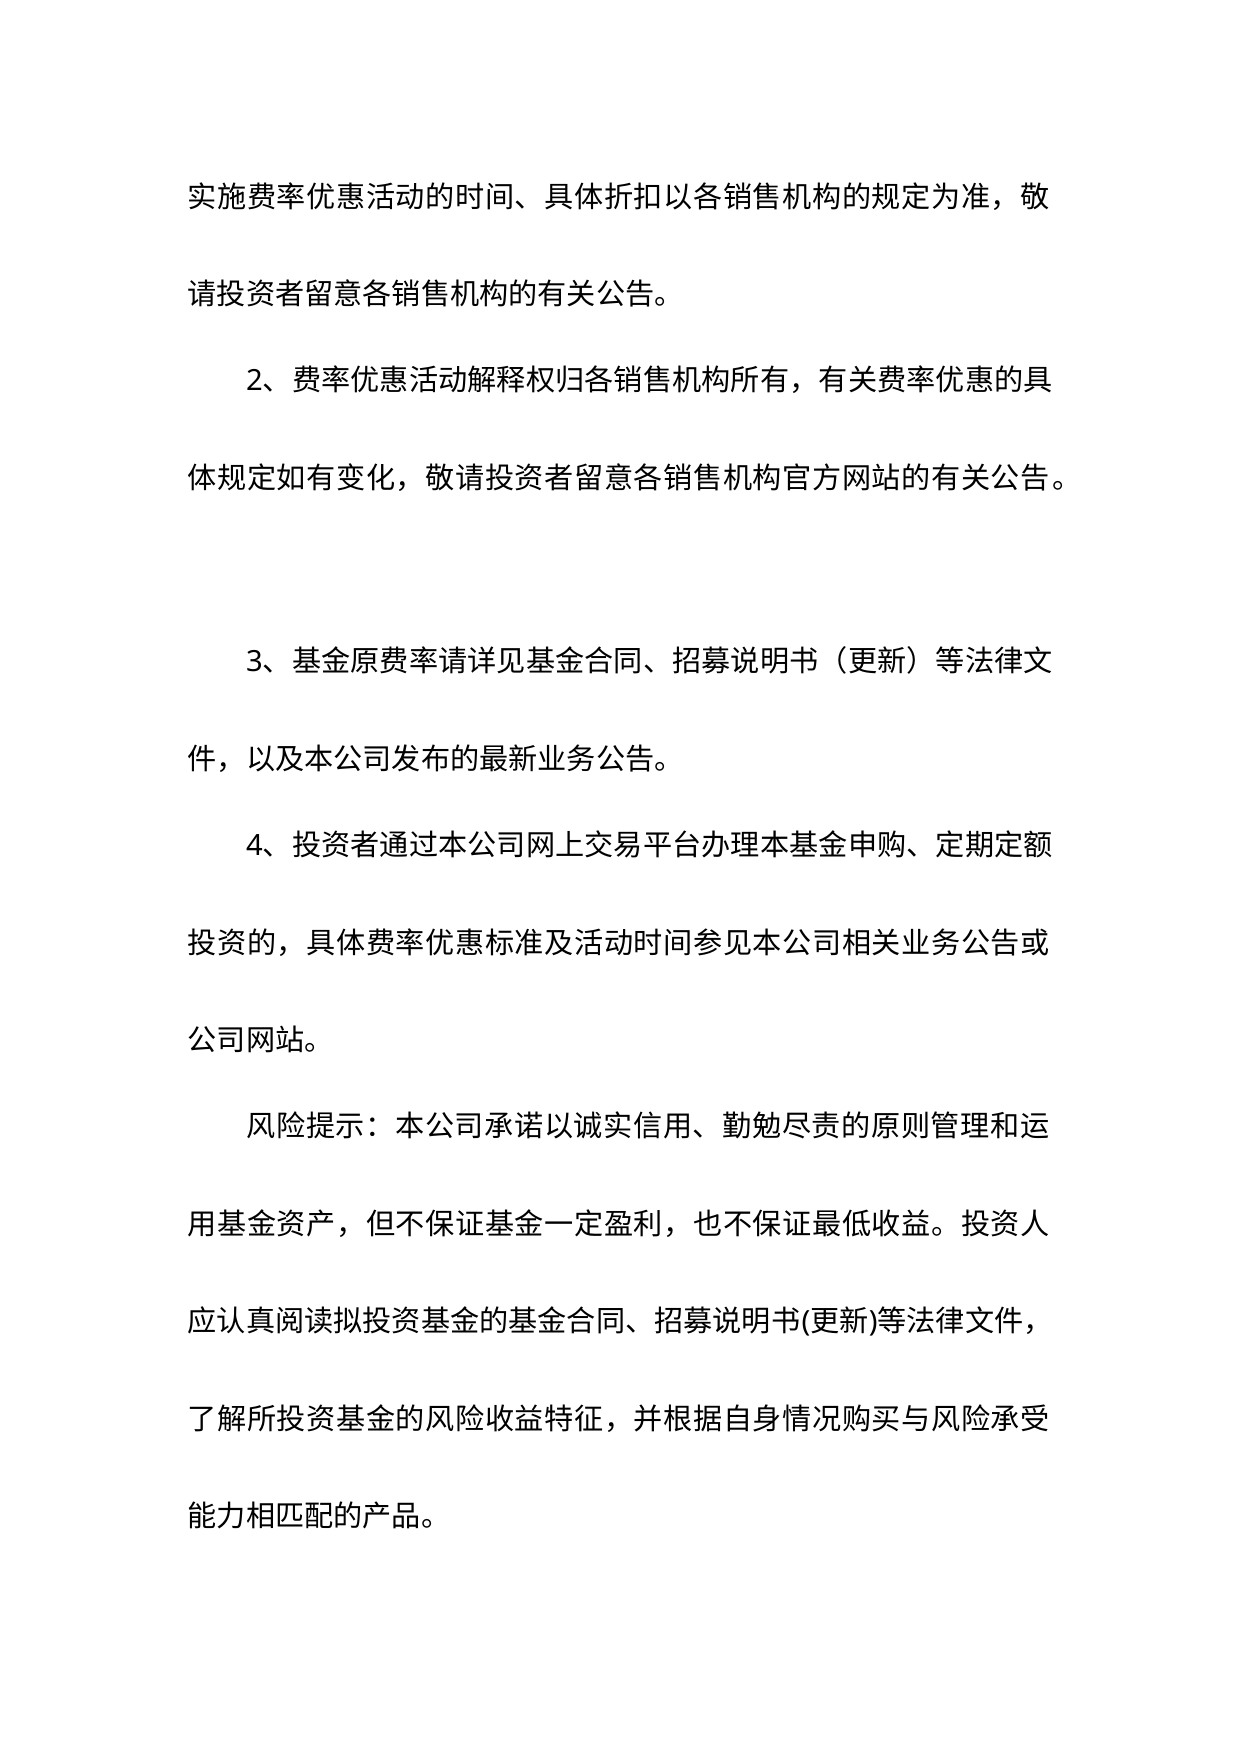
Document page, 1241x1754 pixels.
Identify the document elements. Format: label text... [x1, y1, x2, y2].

text 4、投资者通过本公司网上交易平台办理本基金申购、定期定额投资的，具体费率优惠标准及活动时间参见本公司相关业务公告或公司网站。 [187, 810, 1053, 1070]
text 2、费率优惠活动解释权归各销售机构所有，有关费率优惠的具体规定如有变化，敬请投资者留意各销售机构官方网站的有关公告。 [187, 346, 1053, 606]
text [187, 162, 1053, 324]
text 3、基金原费率请详见基金合同、招募说明书（更新）等法律文件，以及本公司发布的最新业务公告。 [187, 627, 1053, 789]
text 风险提示：本公司承诺以诚实信用、勤勉尽责的原则管理和运用基金资产，但不保证基金一定盈利，也不保证最低收益。投资人应认真阅读拟投资基金的基金合同、招募说明书(更新)等法律文件，了解所投资基金的风险收益特征，并根据自身情况购买与风险承受能力相匹配的产品。 [187, 1092, 1053, 1547]
